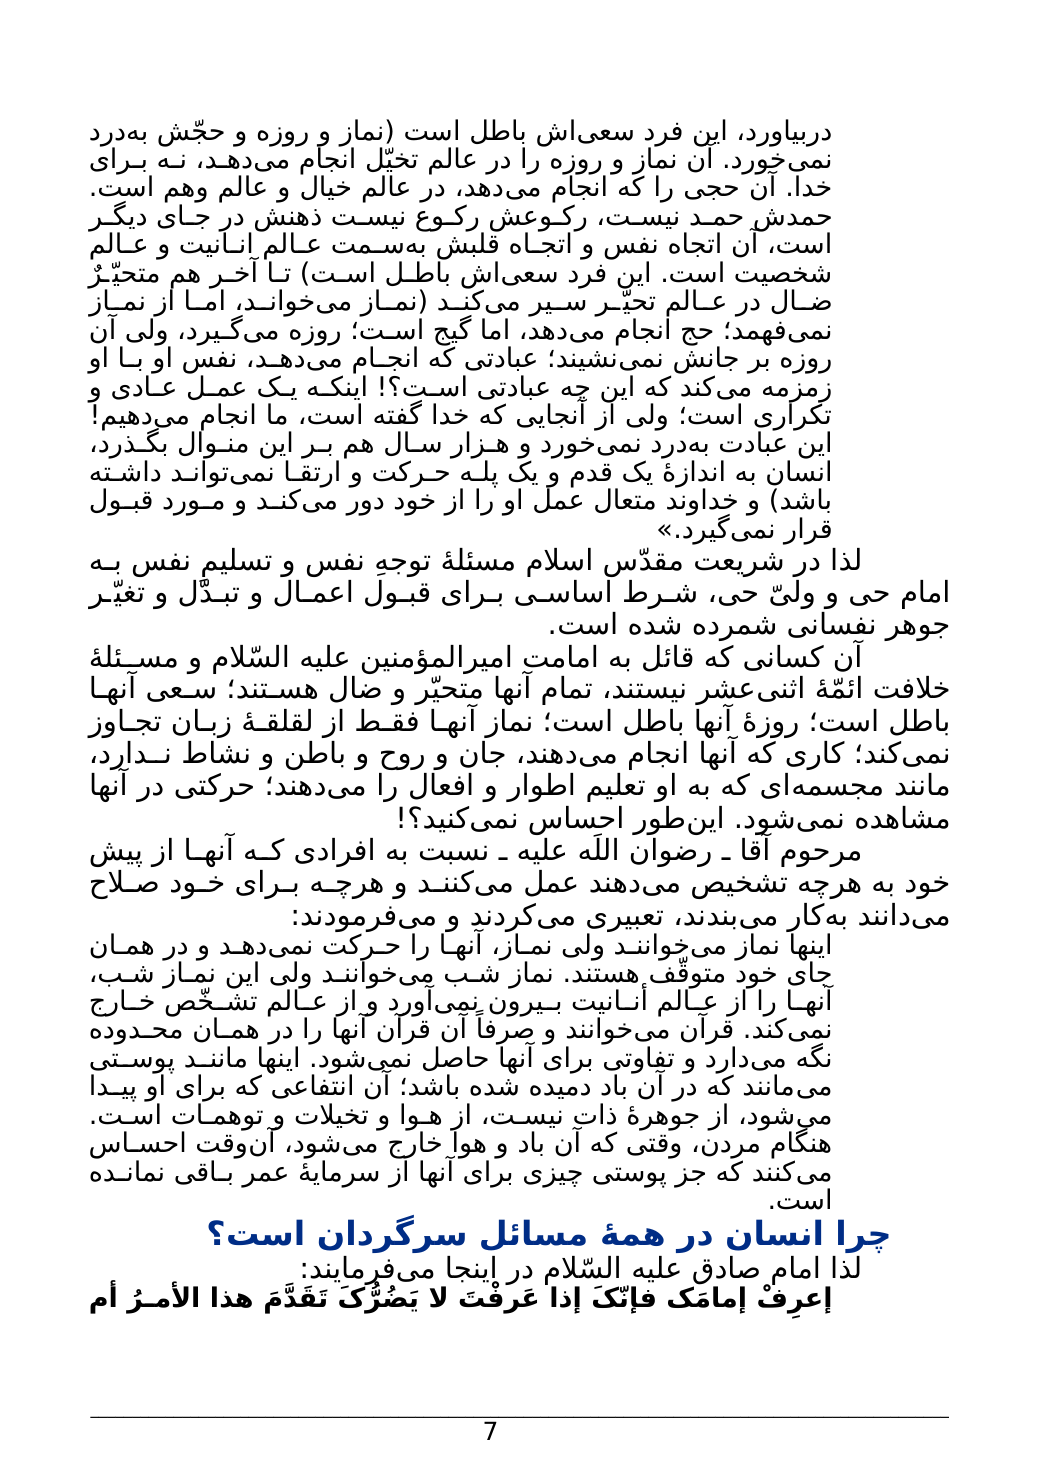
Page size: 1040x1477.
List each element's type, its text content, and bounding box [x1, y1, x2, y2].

subtitle چرا انسان در همۀ مسائل سرگردان است؟ [148, 1216, 892, 1253]
text مرحوم آقا ـ رضوان اللَه علیه ـ نسبت به افرادی که آنها از پیش خود به هرچه تشخیص می‌دهند عمل می‌کنند و هرچه برای خود صلاح می‌دانند به‌کار می‌بندند، تعبیری می‌کردند و می‌فرمودند: [89, 835, 951, 932]
text آن کسانی که قائل به امامت امیرالمؤمنین علیه السّلام و مسئلۀ خلافت ائمّۀ اثنی‌عشر نیستند، تمام آنها متحیّر و ضال هستند؛ سعی آنها باطل است؛ روزۀ آنها باطل است؛ نماز آنها فقط از لقلقۀ زبان تجاوز نمی‌کند؛ کاری که آنها انجام می‌دهند، جان و روح و باطن و نشاط ندارد، مانند مجسمه‌ای که به او تعلیم اطوار و افعال را می‌دهند؛ حرکتی در آنها مشاهده نمی‌شود. این‌طور احساس نمی‌کنید؟! [89, 641, 951, 835]
text لذا امام صادق علیه السّلام در اینجا می‌فرمایند: [89, 1253, 951, 1285]
text اینها نماز می‌خوانند ولی نماز، آنها را حرکت نمی‌دهد و در همان جای خود متوقّف هستند. نماز شب می‌خوانند ولی این نماز شب، آنها را از عالم أنانیت بیرون نمی‌آورد و از عالم تشخّص خارج نمی‌کند. قرآن می‌خوانند و صرفاً آن قرآن آنها را در همان محدوده نگه می‌دارد و تفاوتی برای آنها حاصل نمی‌شود. اینها مانند پوستی می‌مانند که در آن باد دمیده شده باشد؛ آن انتفاعی که برای او پیدا می‌شود، از جوهرۀ ذات نیست، از هوا و تخیلات و توهمات است. هنگام مردن، وقتی که آن باد و هوا خارج می‌شود، آن‌وقت احساس می‌کنند که جز پوستی چیزی برای آنها از سرمایۀ عمر باقی نمانده است. [89, 932, 833, 1216]
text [89, 1285, 833, 1313]
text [89, 118, 833, 544]
text لذا در شریعت مقدّس اسلام مسئلۀ توجهِ نفس و تسلیمِ نفس به امام حی و ولیّ حی، شرط اساسی برای قبول اعمال و تبدّل و تغیّر جوهر نفسانی شمرده شده است. [89, 544, 951, 641]
